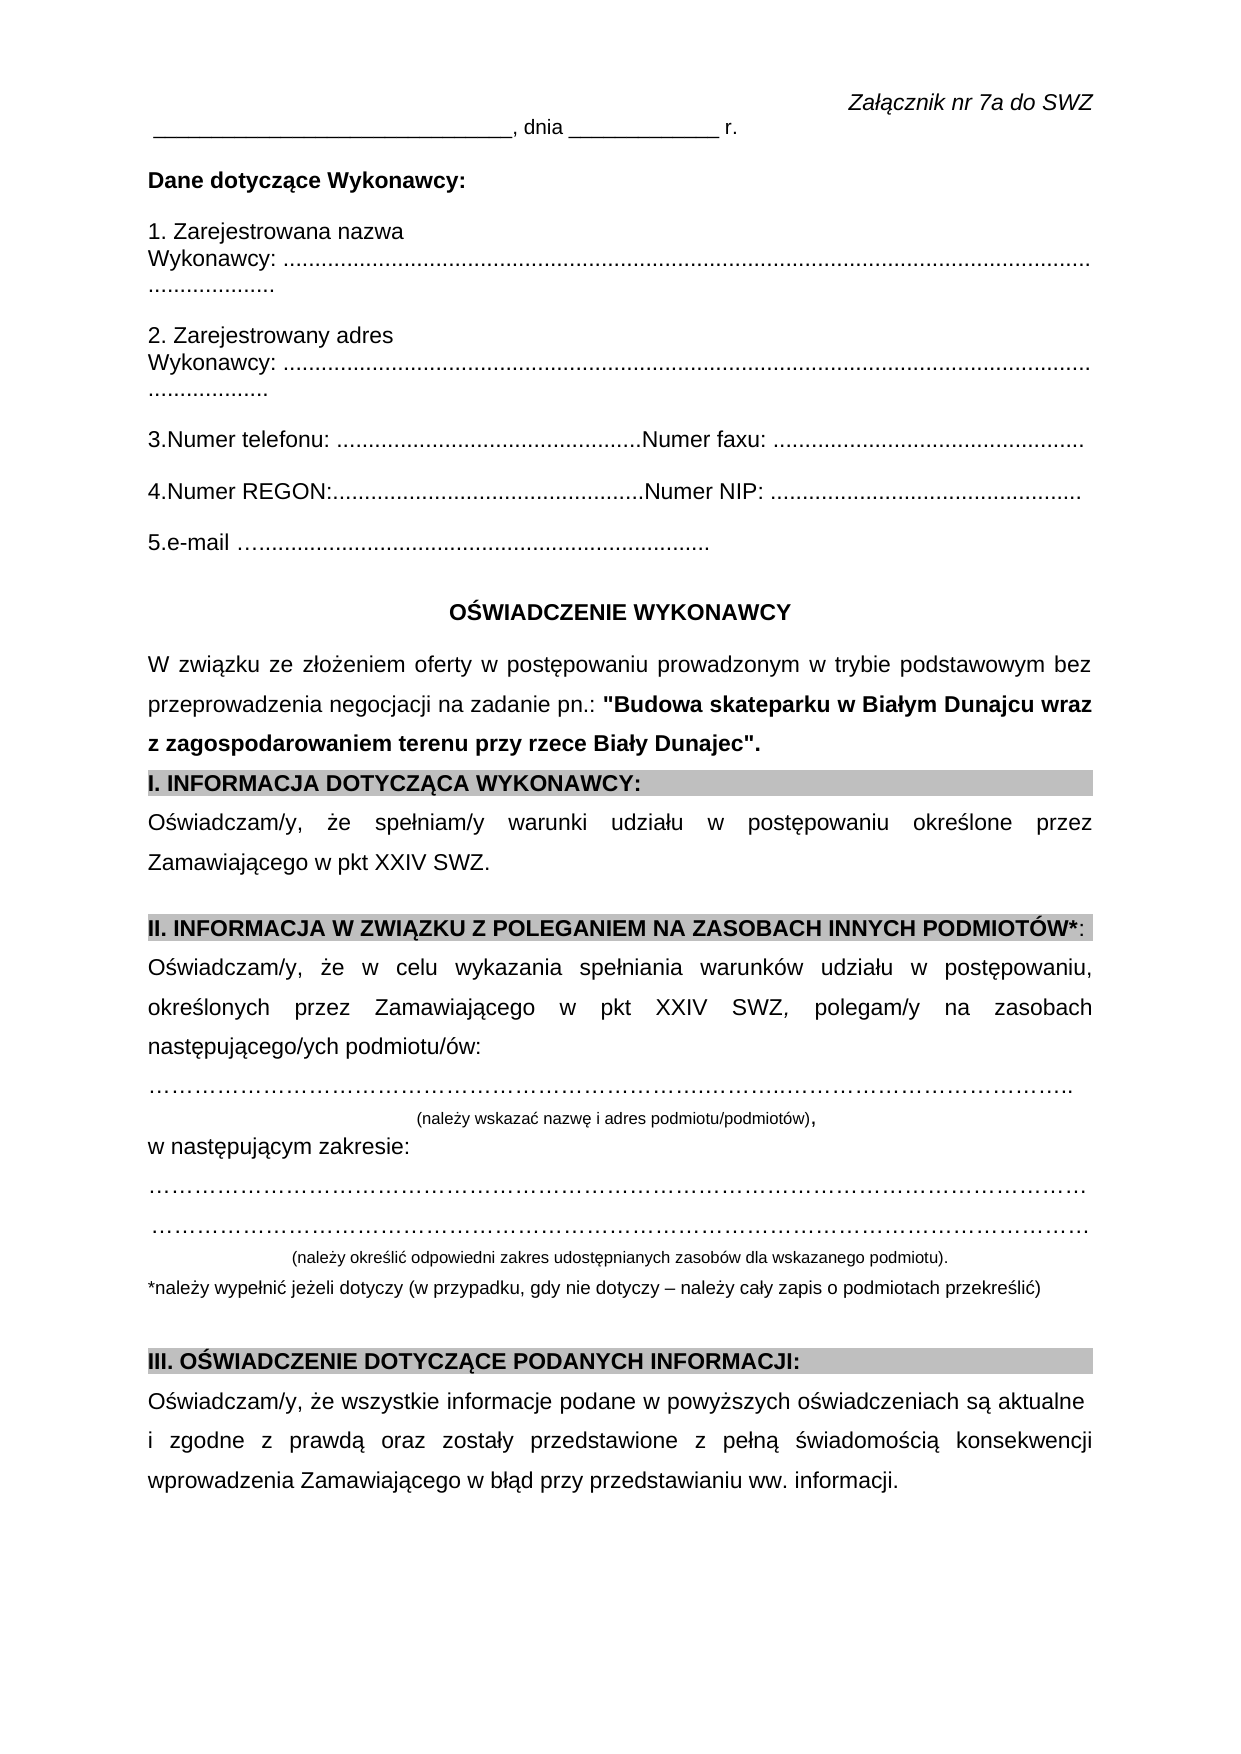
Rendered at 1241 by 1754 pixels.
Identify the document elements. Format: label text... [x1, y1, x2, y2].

text w następującym zakresie: …………………………………………………………………………………………………………… [148, 1133, 1093, 1199]
text Oświadczam/y, że spełniam/y warunki udziału w postępowaniu określone przez Zamawiającego w pkt XXIV SWZ. [148, 809, 1093, 875]
text 2. Zarejestrowany adres Wykonawcy: .................................................................................................................................................. [148, 322, 1093, 401]
text 4.Numer REGON:.................................................Numer NIP: ................................................. [148, 478, 1093, 504]
text I. INFORMACJA DOTYCZĄCA WYKONAWCY: [148, 770, 1093, 796]
text 1. Zarejestrowana nazwa Wykonawcy: ................................................................................................................................................... [148, 218, 1093, 297]
text II. INFORMACJA W ZWIĄZKU Z POLEGANIEM NA ZASOBACH INNYCH PODMIOTÓW*: [148, 914, 1093, 941]
text 3.Numer telefonu: ................................................Numer faxu: ................................................. [148, 426, 1093, 453]
text Dane dotyczące Wykonawcy: [148, 167, 1093, 193]
text W związku ze złożeniem oferty w postępowaniu prowadzonym w trybie podstawowym bez przeprowadzenia negocjacji na zadanie pn.: "Budowa skateparku w Białym Dunajcu wraz z zagospodarowaniem terenu przy rzece Biały Dunajec". [148, 651, 1093, 757]
text ……………………………………………………………….………..……………………………….. (należy wskazać nazwę i adres podmiotu/podmiotów), [148, 1072, 1093, 1129]
text Oświadczam/y, że wszystkie informacje podane w powyższych oświadczeniach są aktualne i zgodne z prawdą oraz zostały przedstawione z pełną świadomością konsekwencji wprowadzenia Zamawiającego w błąd przy przedstawianiu ww. informacji. [148, 1388, 1093, 1493]
text *należy wypełnić jeżeli dotyczy (w przypadku, gdy nie dotyczy – należy cały zapis o podmiotach przekreślić) [148, 1276, 1093, 1298]
text 5.e-mail …....................................................................... [148, 529, 1093, 556]
text …………………………………………………………………………………………………………… (należy określić odpowiedni zakres udostępnianych zasobów dla wskazanego podmiotu). [148, 1212, 1093, 1267]
text III. OŚWIADCZENIE DOTYCZĄCE PODANYCH INFORMACJI: [148, 1348, 1093, 1374]
text Oświadczam/y, że w celu wykazania spełniania warunków udziału w postępowaniu, określonych przez Zamawiającego w pkt XXIV SWZ, polegam/y na zasobach następującego/ych podmiotu/ów: [148, 954, 1093, 1059]
text OŚWIADCZENIE WYKONAWCY [148, 598, 1093, 625]
text Załącznik nr 7a do SWZ [148, 89, 1093, 115]
text _______________________________, dnia _____________ r. [148, 115, 1093, 139]
